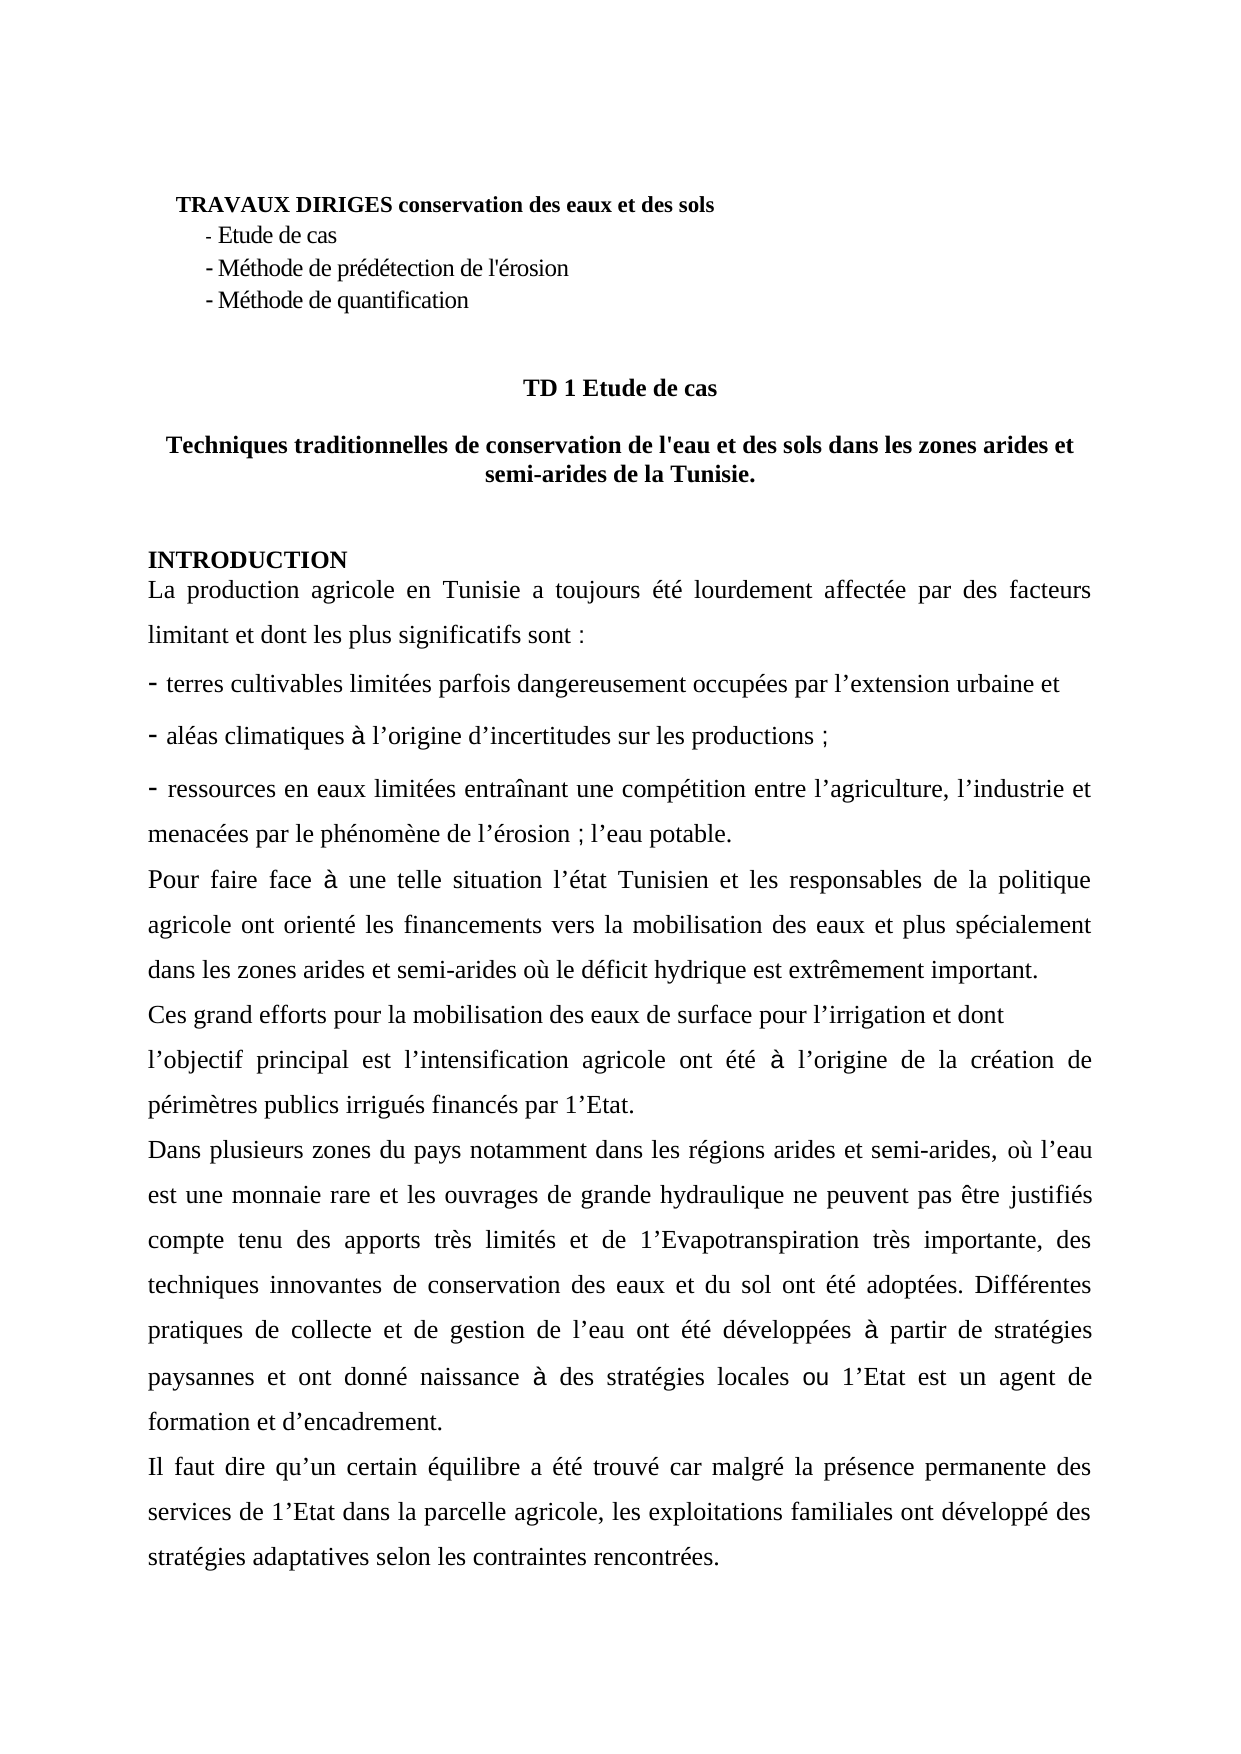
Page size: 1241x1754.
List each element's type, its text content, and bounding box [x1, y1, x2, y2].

text - aléas climatiques à l’origine d’incertitudes sur les productions ; [148, 716, 1093, 751]
text La production agricole en Tunisie a toujours été lourdement affectée par des facteurs limitant et dont les plus significatifs sont : [148, 574, 1093, 649]
list Etude de cas [205, 218, 1093, 250]
text TD 1 Etude de cas [148, 373, 1093, 402]
text INTRODUCTION [148, 545, 1093, 574]
text Il faut dire qu’un certain équilibre a été trouvé car malgré la présence permanente des services de 1’Etat dans la parcelle agricole, les exploitations familiales ont développé des stratégies adaptatives selon les contraintes rencontrées. [148, 1451, 1093, 1571]
text Pour faire face à une telle situation l’état Tunisien et les responsables de la politique agricole ont orienté les financements vers la mobilisation des eaux et plus spécialement dans les zones arides et semi-arides où le déficit hydrique est extrêmement important. [148, 863, 1093, 984]
text l’objectif principal est l’intensification agricole ont été à l’origine de la création de périmètres publics irrigués financés par 1’Etat. [148, 1044, 1093, 1119]
text - terres cultivables limitées parfois dangereusement occupées par l’extension urbaine et [148, 664, 1093, 699]
list Méthode de prédétection de l'érosion [205, 250, 1093, 283]
list Méthode de quantification [205, 283, 1093, 315]
text Ces grand efforts pour la mobilisation des eaux de surface pour l’irrigation et dont [148, 999, 1093, 1029]
text Techniques traditionnelles de conservation de l'eau et des sols dans les zones arides et semi-arides de la Tunisie. [148, 430, 1093, 488]
text TRAVAUX DIRIGES conservation des eaux et des sols [176, 192, 1093, 218]
text Dans plusieurs zones du pays notamment dans les régions arides et semi-arides, où l’eau est une monnaie rare et les ouvrages de grande hydraulique ne peuvent pas être justifiés compte tenu des apports très limités et de 1’Evapotranspiration très importante, des techniques innovantes de conservation des eaux et du sol ont été adoptées. Différentes pratiques de collecte et de gestion de l’eau ont été développées à partir de stratégies paysannes et ont donné naissance à des stratégies locales ou 1’Etat est un agent de formation et d’encadrement. [148, 1134, 1093, 1436]
text - ressources en eaux limitées entraînant une compétition entre l’agriculture, l’industrie et menacées par le phénomène de l’érosion ; l’eau potable. [148, 768, 1093, 848]
